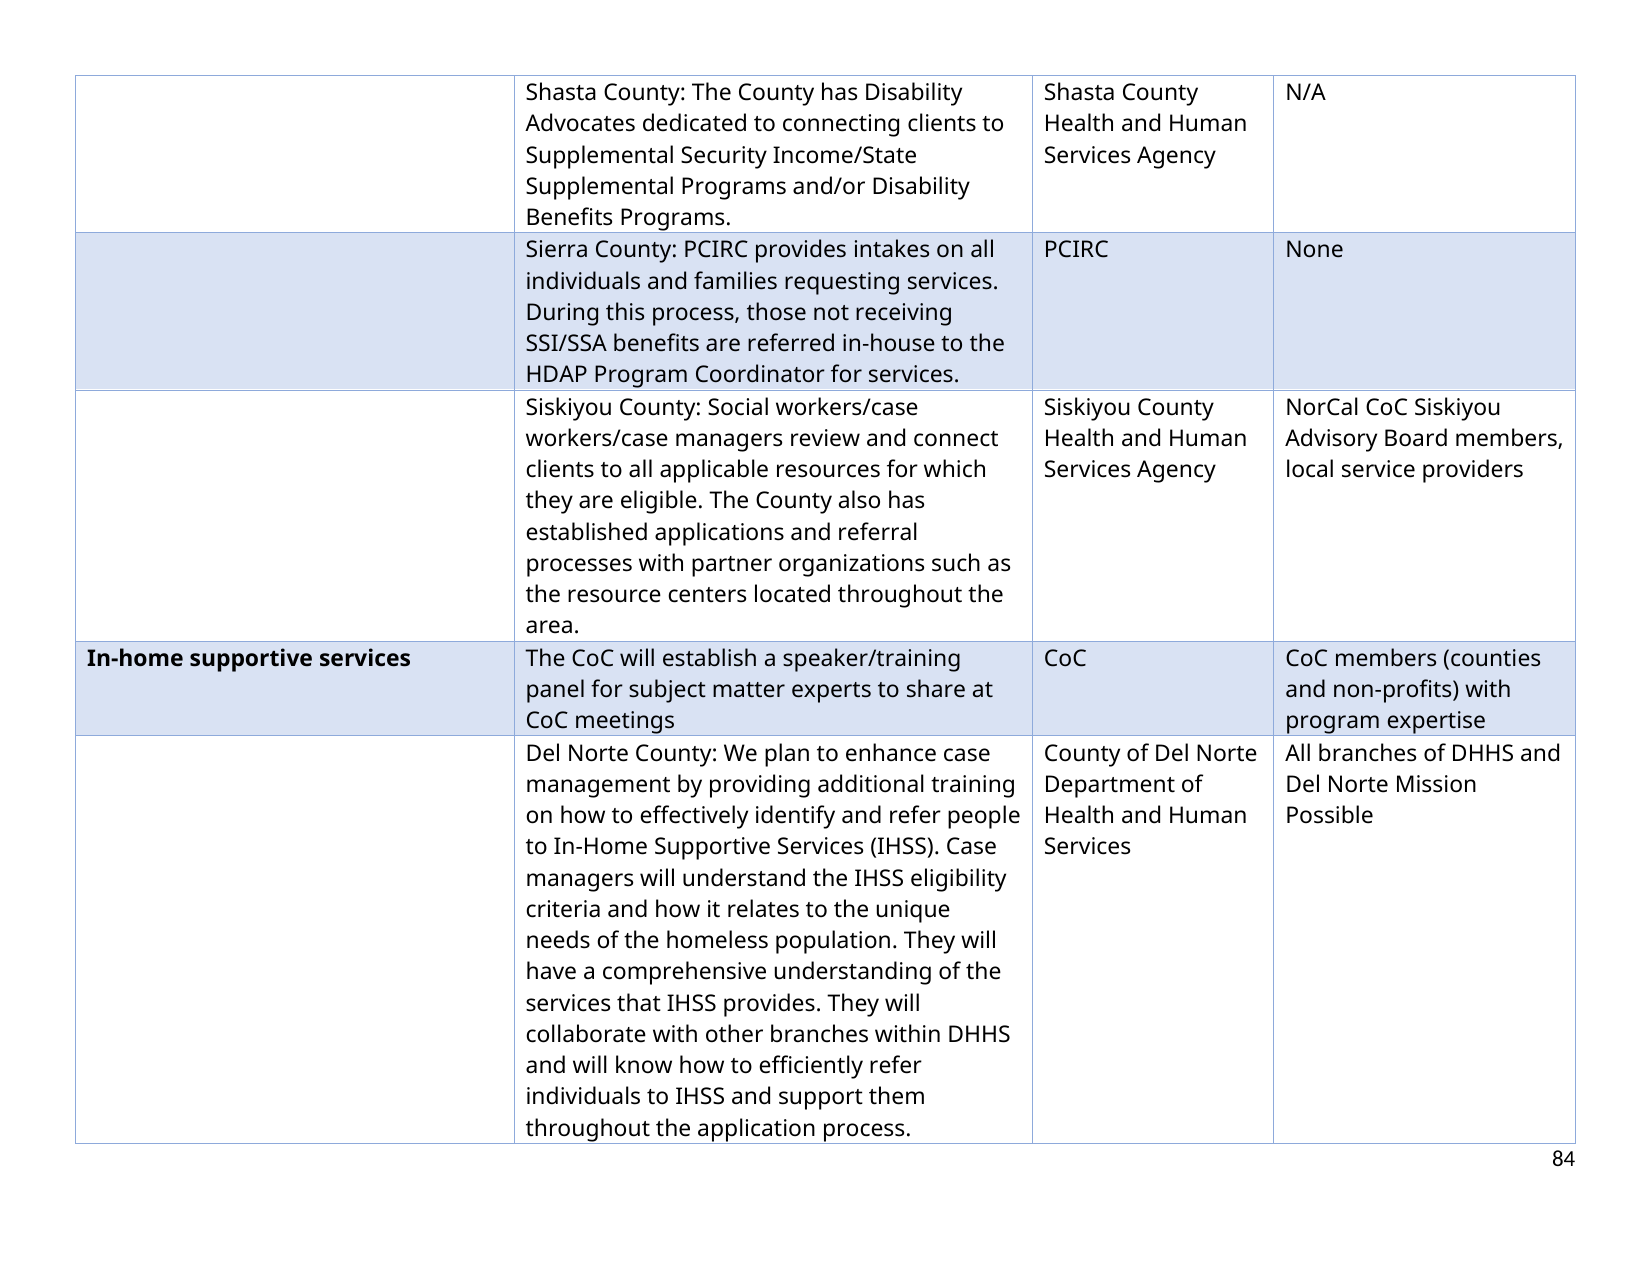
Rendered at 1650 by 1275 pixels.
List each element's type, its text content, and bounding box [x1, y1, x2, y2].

table_cell Sierra County: PCIRC provides intakes on all individuals and families requesting services. During this process, those not receiving SSI/SSA benefits are referred in-house to the HDAP Program Coordinator for services. [515, 233, 1032, 389]
table_cell [76, 76, 514, 232]
table_cell CoC members (counties and non-profits) with program expertise [1274, 642, 1575, 735]
table_cell Del Norte County: We plan to enhance case management by providing additional training on how to effectively identify and refer people to In-Home Supportive Services (IHSS). Case managers will understand the IHSS eligibility criteria and how it relates to the unique needs of the homeless population. They will have a comprehensive understanding of the services that IHSS provides. They will collaborate with other branches within DHHS and will know how to efficiently refer individuals to IHSS and support them throughout the application process. [515, 736, 1032, 1143]
table_cell None [1274, 233, 1575, 389]
table_cell Shasta County Health and Human Services Agency [1033, 76, 1273, 232]
table_cell All branches of DHHS and Del Norte Mission Possible [1274, 736, 1575, 1143]
table_cell In-home supportive services [76, 642, 514, 735]
table_cell [76, 391, 514, 641]
table_cell The CoC will establish a speaker/training panel for subject matter experts to share at CoC meetings [515, 642, 1032, 735]
table_cell CoC [1033, 642, 1273, 735]
table_cell NorCal CoC Siskiyou Advisory Board members, local service providers [1274, 391, 1575, 641]
table_cell [76, 233, 514, 389]
table_cell Siskiyou County: Social workers/case workers/case managers review and connect clients to all applicable resources for which they are eligible. The County also has established applications and referral processes with partner organizations such as the resource centers located throughout the area. [515, 391, 1032, 641]
table_cell County of Del Norte Department of Health and Human Services [1033, 736, 1273, 1143]
table_cell N/A [1274, 76, 1575, 232]
table_cell Siskiyou County Health and Human Services Agency [1033, 391, 1273, 641]
table_cell Shasta County: The County has Disability Advocates dedicated to connecting clients to Supplemental Security Income/State Supplemental Programs and/or Disability Benefits Programs. [515, 76, 1032, 232]
table_cell [76, 736, 514, 1143]
table_cell PCIRC [1033, 233, 1273, 389]
